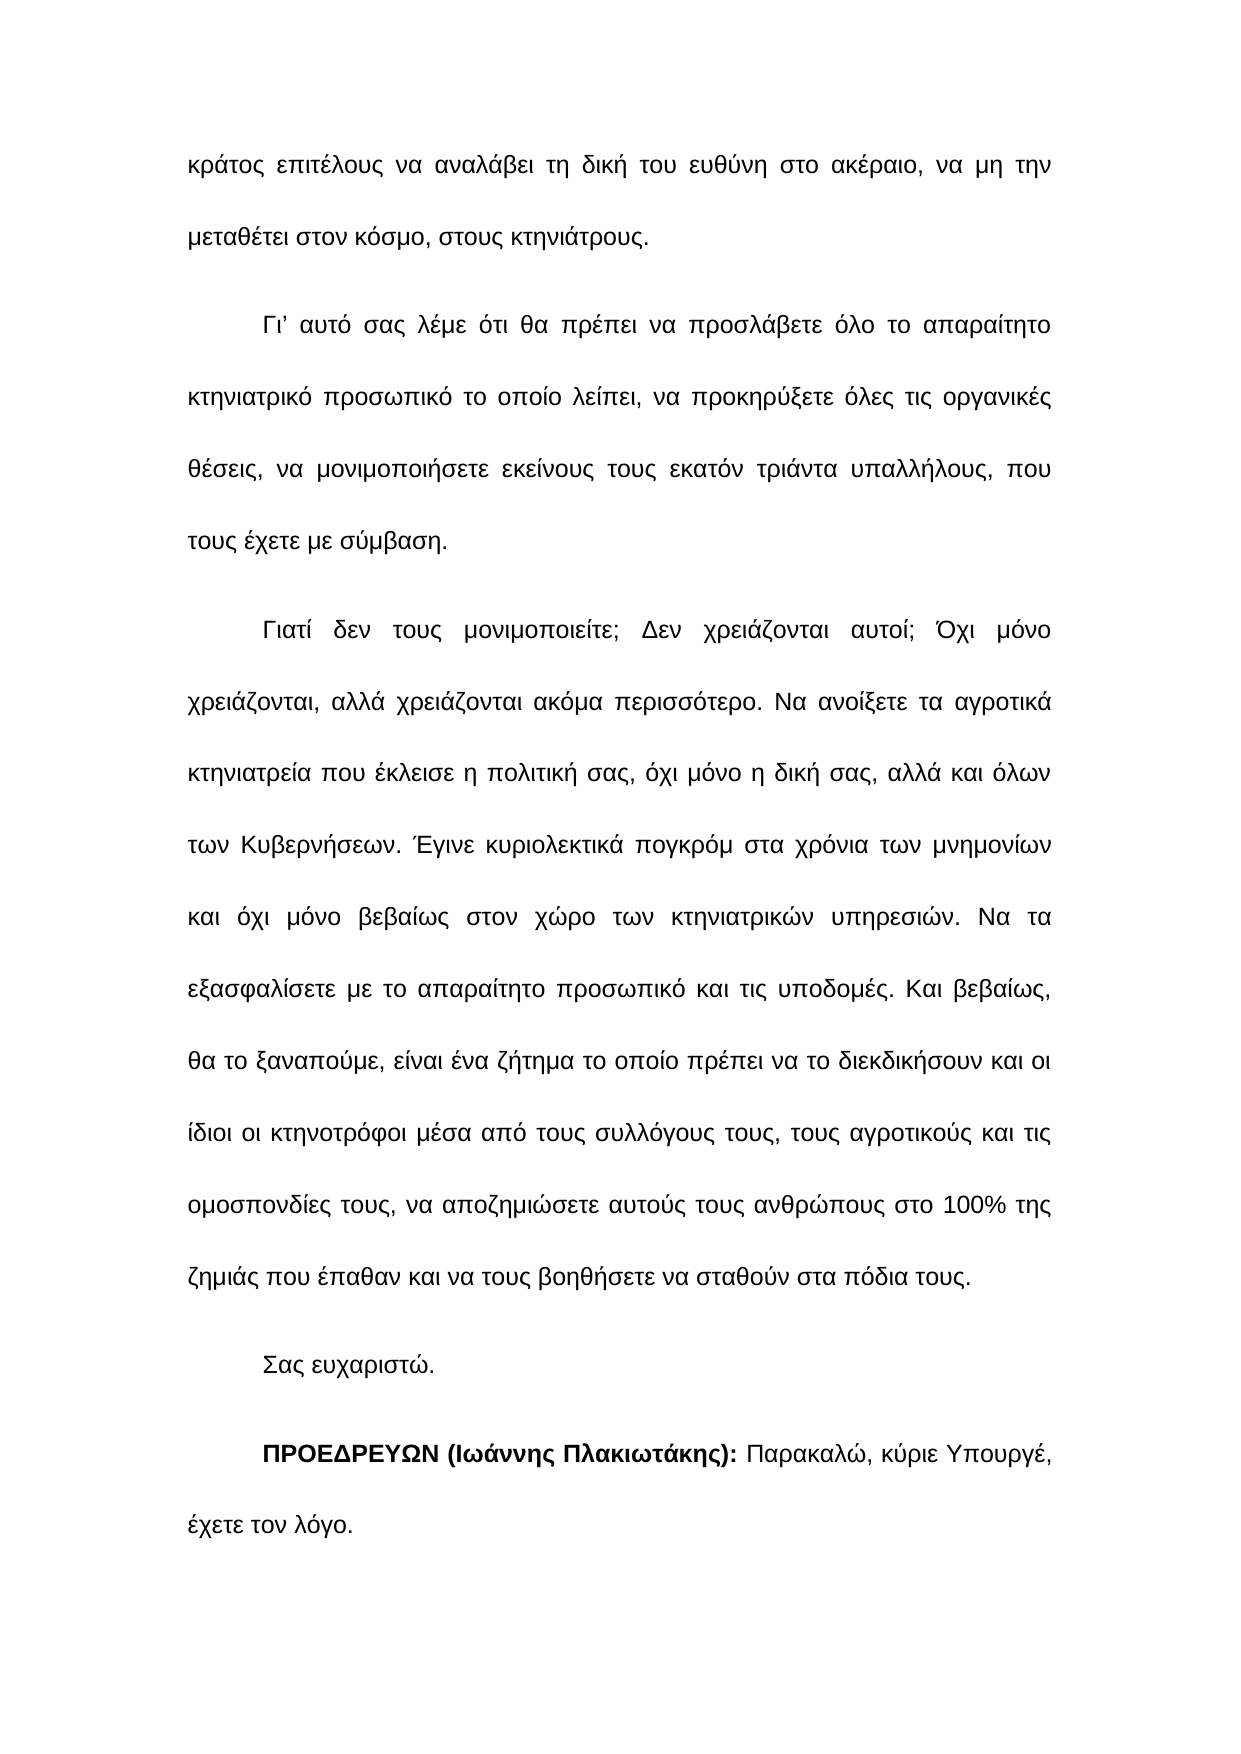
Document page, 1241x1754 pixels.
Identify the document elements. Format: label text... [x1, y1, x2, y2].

text Γιατί δεν τους μονιμοποιείτε; Δεν χρειάζονται αυτοί; Όχι μόνο χρειάζονται, αλλά χρειάζονται ακόμα περισσότερο. Να ανοίξετε τα αγροτικά κτηνιατρεία που έκλεισε η πολιτική σας, όχι μόνο η δική σας, αλλά και όλων των Κυβερνήσεων. Έγινε κυριολεκτικά πογκρόμ στα χρόνια των μνημονίων και όχι μόνο βεβαίως στον χώρο των κτηνιατρικών υπηρεσιών. Να τα εξασφαλίσετε με το απαραίτητο προσωπικό και τις υποδομές. Και βεβαίως, θα το ξαναπούμε, είναι ένα ζήτημα το οποίο πρέπει να το διεκδικήσουν και οι ίδιοι οι κτηνοτρόφοι μέσα από τους συλλόγους τους, τους αγροτικούς και τις ομοσπονδίες τους, να αποζημιώσετε αυτούς τους ανθρώπους στο 100% της ζημιάς που έπαθαν και να τους βοηθήσετε να σταθούν στα πόδια τους. [187, 614, 1053, 1290]
text Γι’ αυτό σας λέμε ότι θα πρέπει να προσλάβετε όλο το απαραίτητο κτηνιατρικό προσωπικό το οποίο λείπει, να προκηρύξετε όλες τις οργανικές θέσεις, να μονιμοποιήσετε εκείνους τους εκατόν τριάντα υπαλλήλους, που τους έχετε με σύμβαση. [187, 310, 1053, 555]
text ΠΡΟΕΔΡΕΥΩΝ (Ιωάννης Πλακιωτάκης): Παρακαλώ, κύριε Υπουργέ, έχετε τον λόγο. [187, 1438, 1053, 1539]
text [187, 150, 1053, 251]
text Σας ευχαριστώ. [187, 1350, 1053, 1379]
